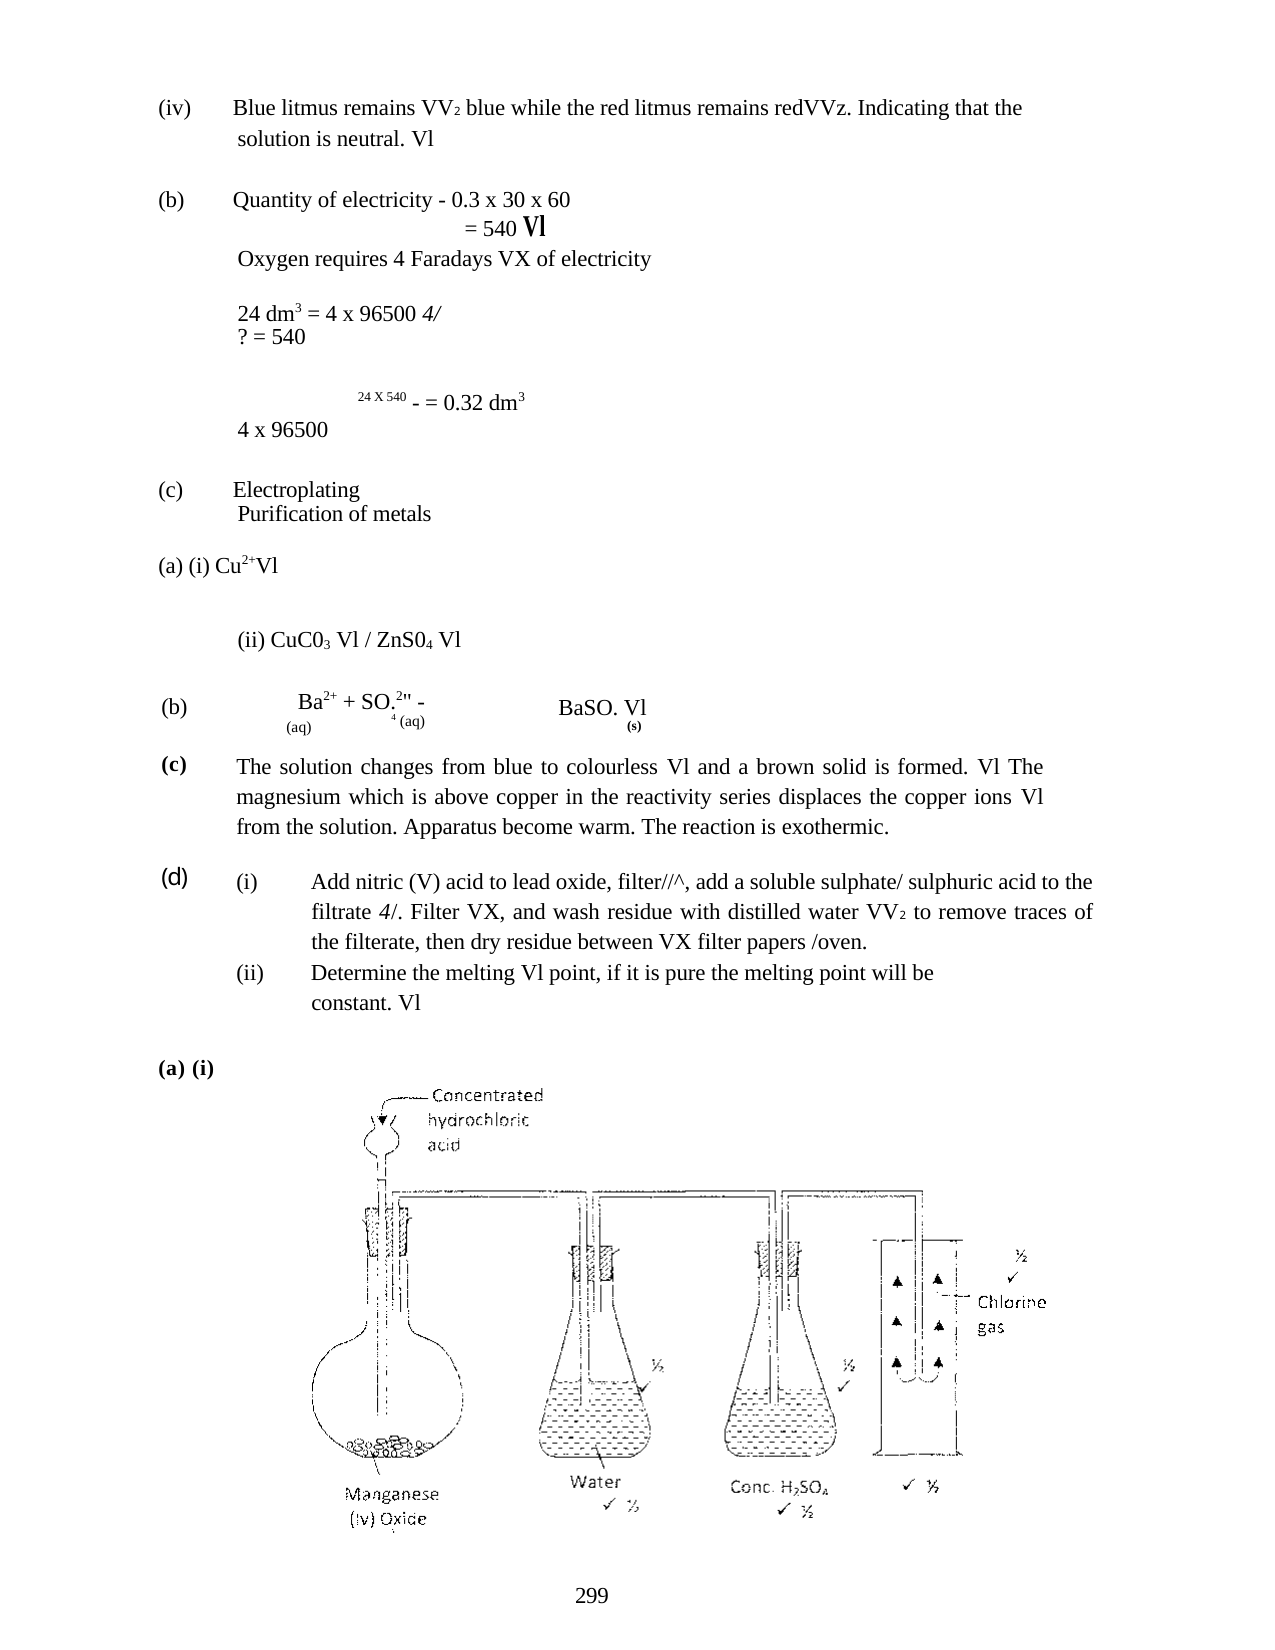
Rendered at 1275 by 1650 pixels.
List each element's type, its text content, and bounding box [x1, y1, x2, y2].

text ? = 540 [237, 326, 1124, 349]
text (d) [161, 866, 194, 890]
text Purification of metals [237, 503, 1124, 526]
text 4 (aq) [226, 714, 425, 729]
text 24 dm3 = 4 x 96500 4/ [237, 303, 1124, 326]
text Ba2+ + SO.2" - [226, 691, 425, 714]
text (b) [161, 696, 194, 719]
subtitle (a) (i) [158, 1058, 214, 1080]
text BaSO. Vl [558, 697, 689, 720]
list Quantity of electricity - 0.3 x 30 x 60 [158, 184, 1124, 213]
text (aq) [286, 720, 312, 736]
picture [311, 1088, 1046, 1533]
list Electroplating [158, 479, 1124, 502]
list Add nitric (V) acid to lead oxide, filter//^, add a soluble sulphate/ sulphuric acid to the filtrate 4/. Filter VX, and wash residue with distilled water VV2 to remove traces of the filterate, then dry residue between VX filter papers /oven. [236, 866, 1093, 956]
text (ii) CuC03 Vl / ZnS04 Vl [237, 629, 461, 652]
list Blue litmus remains VV2 blue while the red litmus remains redVVz. Indicating that the solution is neutral. Vl [158, 91, 1095, 152]
text (c) [161, 754, 194, 776]
text 24 X 540 - = 0.32 dm3 [358, 392, 525, 415]
text 4 x 96500 [237, 419, 328, 442]
text (a) (i) Cu2+Vl [158, 555, 1124, 578]
text = 540 Vl [464, 213, 1124, 243]
text (s) [627, 720, 689, 733]
list Determine the melting Vl point, if it is pure the melting point will be constant. Vl [236, 956, 989, 1017]
text 299 [575, 1586, 609, 1608]
text Oxygen requires 4 Faradays VX of electricity [237, 243, 1124, 272]
text The solution changes from blue to colourless Vl and a brown solid is formed. Vl The magnesium which is above copper in the reactivity series displaces the copper ions Vl from the solution. Apparatus become warm. The reaction is exothermic. [236, 751, 1043, 841]
